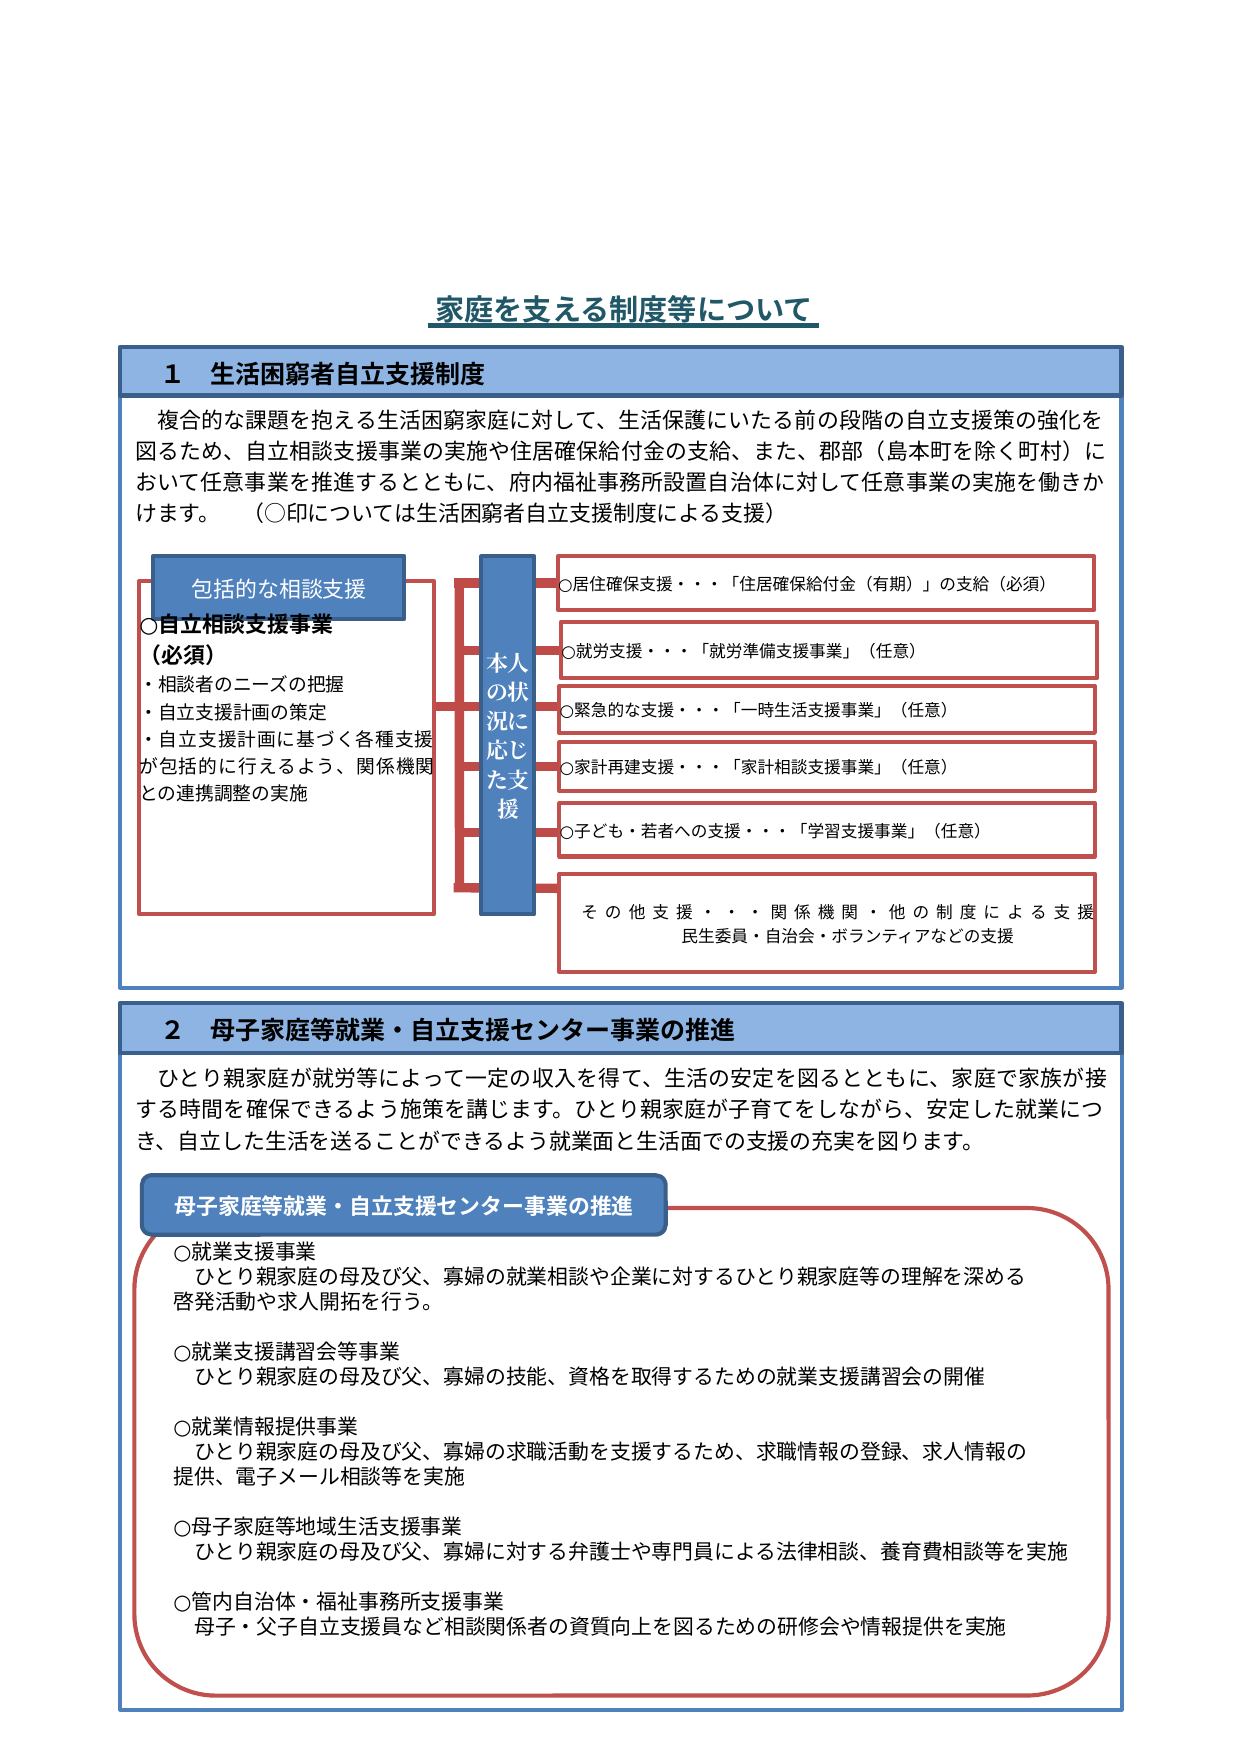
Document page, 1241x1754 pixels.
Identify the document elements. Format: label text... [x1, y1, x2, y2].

text 家庭を支える制度等について [112, 271, 1128, 346]
